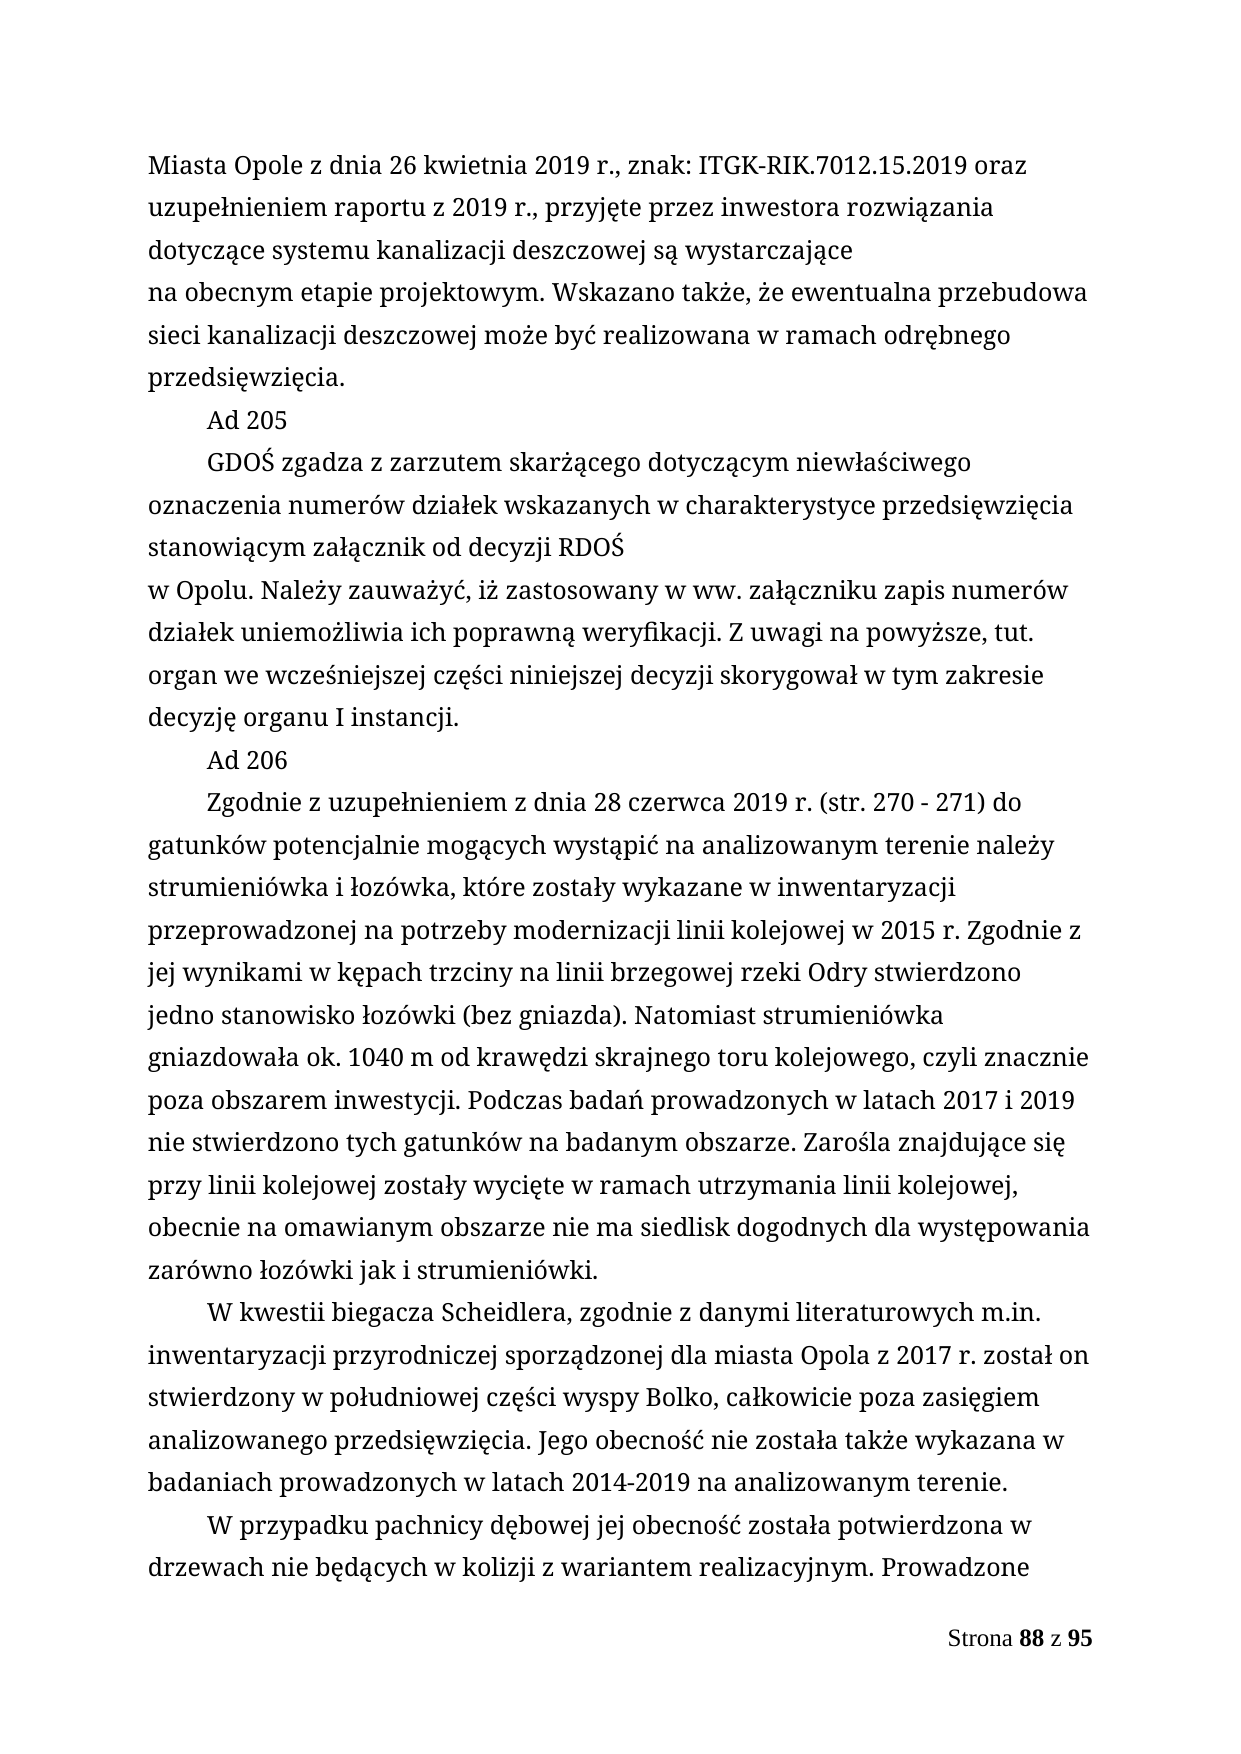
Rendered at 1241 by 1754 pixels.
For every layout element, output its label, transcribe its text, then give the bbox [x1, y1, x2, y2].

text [148, 148, 1093, 394]
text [148, 1508, 1093, 1584]
text Zgodnie z uzupełnieniem z dnia 28 czerwca 2019 r. (str. 270 - 271) do gatunków potencjalnie mogących wystąpić na analizowanym terenie należy strumieniówka i łozówka, które zostały wykazane w inwentaryzacji przeprowadzonej na potrzeby modernizacji linii kolejowej w 2015 r. Zgodnie z jej wynikami w kępach trzciny na linii brzegowej rzeki Odry stwierdzono jedno stanowisko łozówki (bez gniazda). Natomiast strumieniówka gniazdowała ok. 1040 m od krawędzi skrajnego toru kolejowego, czyli znacznie poza obszarem inwestycji. Podczas badań prowadzonych w latach 2017 i 2019 nie stwierdzono tych gatunków na badanym obszarze. Zarośla znajdujące się przy linii kolejowej zostały wycięte w ramach utrzymania linii kolejowej, obecnie na omawianym obszarze nie ma siedlisk dogodnych dla występowania zarówno łozówki jak i strumieniówki. [148, 785, 1093, 1287]
text Ad 206 [148, 743, 1093, 777]
text Ad 205 [148, 403, 1093, 437]
text W kwestii biegacza Scheidlera, zgodnie z danymi literaturowych m.in. inwentaryzacji przyrodniczej sporządzonej dla miasta Opola z 2017 r. został on stwierdzony w południowej części wyspy Bolko, całkowicie poza zasięgiem analizowanego przedsięwzięcia. Jego obecność nie została także wykazana w badaniach prowadzonych w latach 2014-2019 na analizowanym terenie. [148, 1295, 1093, 1499]
text GDOŚ zgadza z zarzutem skarżącego dotyczącym niewłaściwego oznaczenia numerów działek wskazanych w charakterystyce przedsięwzięcia stanowiącym załącznik od decyzji RDOŚ w Opolu. Należy zauważyć, iż zastosowany w ww. załączniku zapis numerów działek uniemożliwia ich poprawną weryfikacji. Z uwagi na powyższe, tut. organ we wcześniejszej części niniejszej decyzji skorygował w tym zakresie decyzję organu I instancji. [148, 445, 1093, 734]
